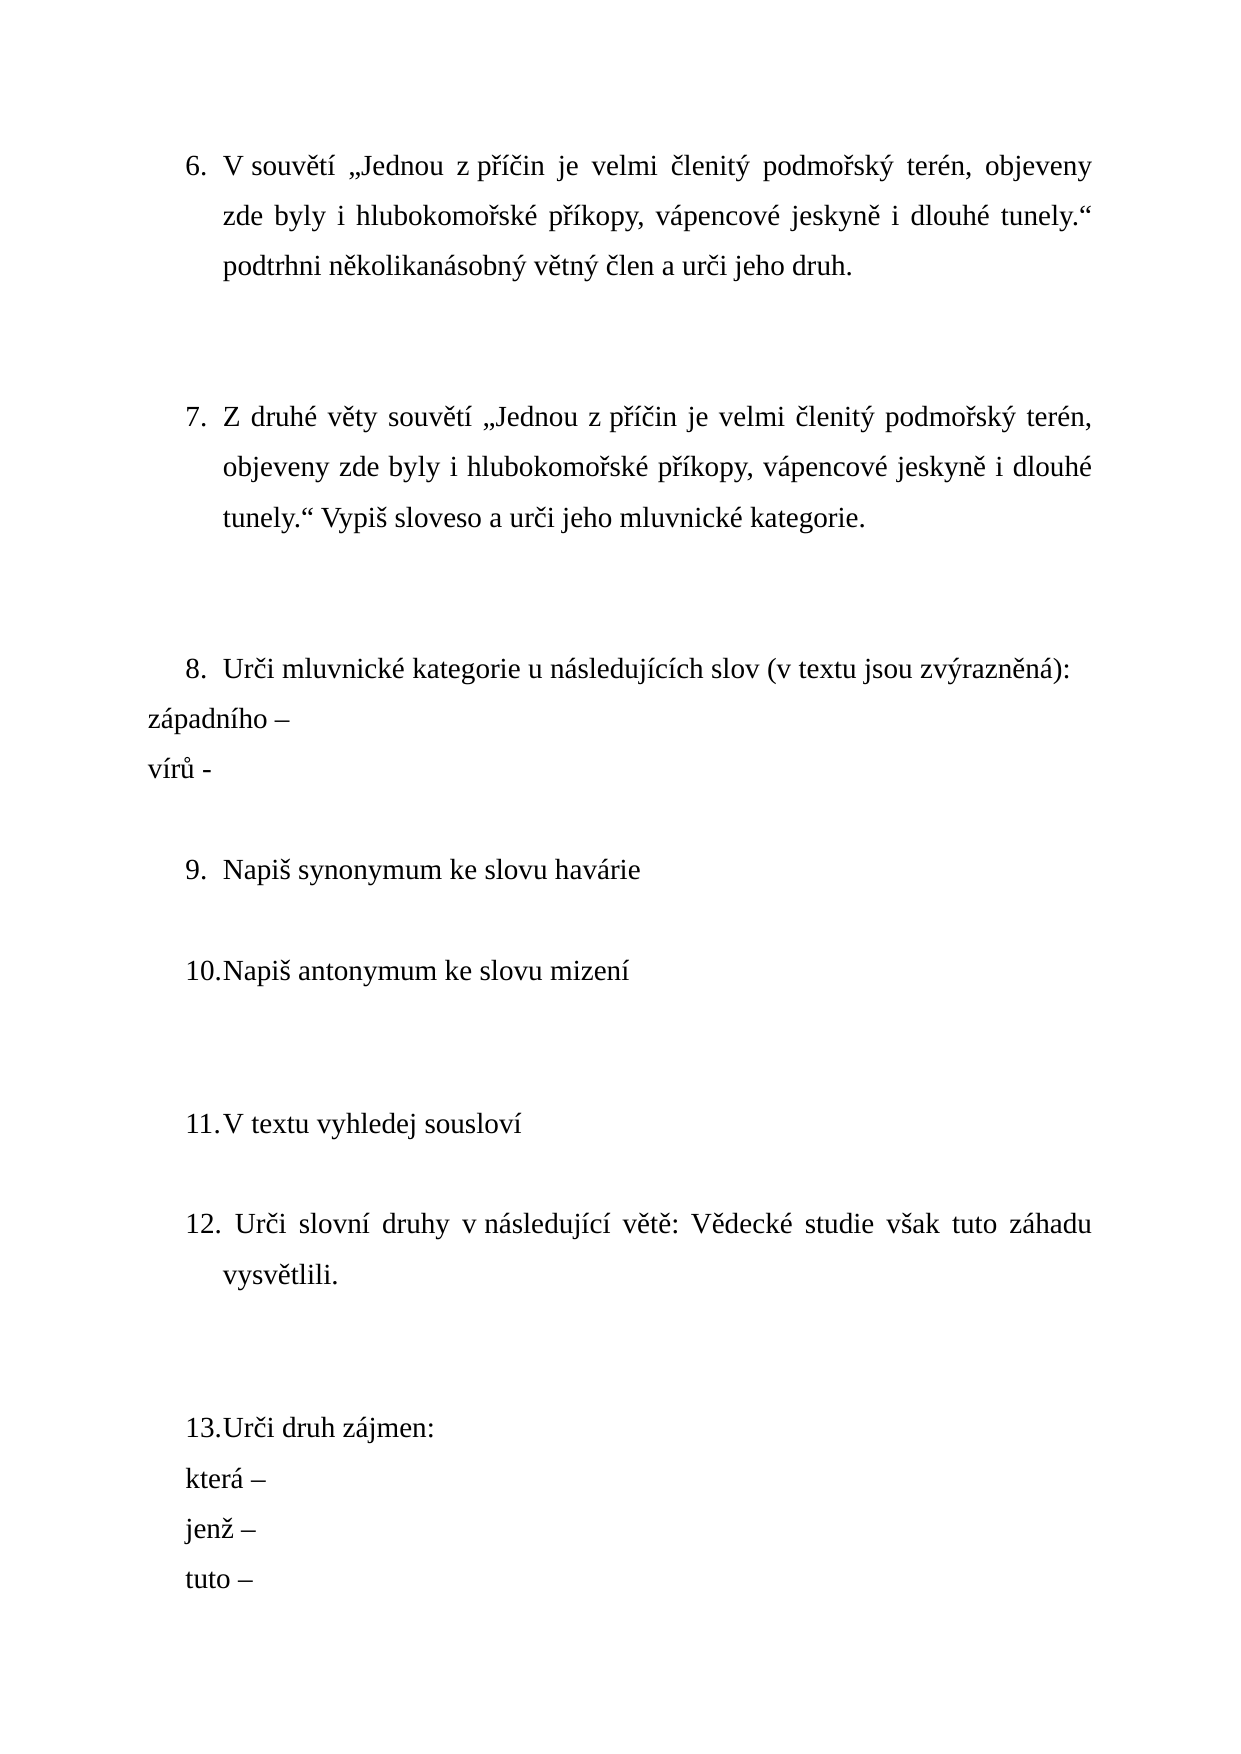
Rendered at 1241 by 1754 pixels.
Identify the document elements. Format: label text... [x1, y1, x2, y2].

list Napiš antonymum ke slovu mizení [185, 953, 1093, 986]
list Urči slovní druhy v následující větě: Vědecké studie však tuto záhadu vysvětlili. [185, 1207, 1093, 1291]
text vírů - [148, 751, 1093, 785]
text jenž – [185, 1511, 1093, 1544]
text západního – [148, 701, 1093, 734]
list Napiš synonymum ke slovu havárie [185, 852, 1093, 886]
list V textu vyhledej sousloví [185, 1106, 1093, 1139]
list V souvětí „Jednou z příčin je velmi členitý podmořský terén, objeveny zde byly i hlubokomořské příkopy, vápencové jeskyně i dlouhé tunely.“ podtrhni několikanásobný větný člen a urči jeho druh. [185, 148, 1093, 282]
list Urči mluvnické kategorie u následujících slov (v textu jsou zvýrazněná): [185, 651, 1093, 684]
text která – [185, 1461, 1093, 1494]
text tuto – [185, 1561, 1093, 1595]
list Urči druh zájmen: [185, 1410, 1093, 1444]
list Z druhé věty souvětí „Jednou z příčin je velmi členitý podmořský terén, objeveny zde byly i hlubokomořské příkopy, vápencové jeskyně i dlouhé tunely.“ Vypiš sloveso a urči jeho mluvnické kategorie. [185, 399, 1093, 533]
